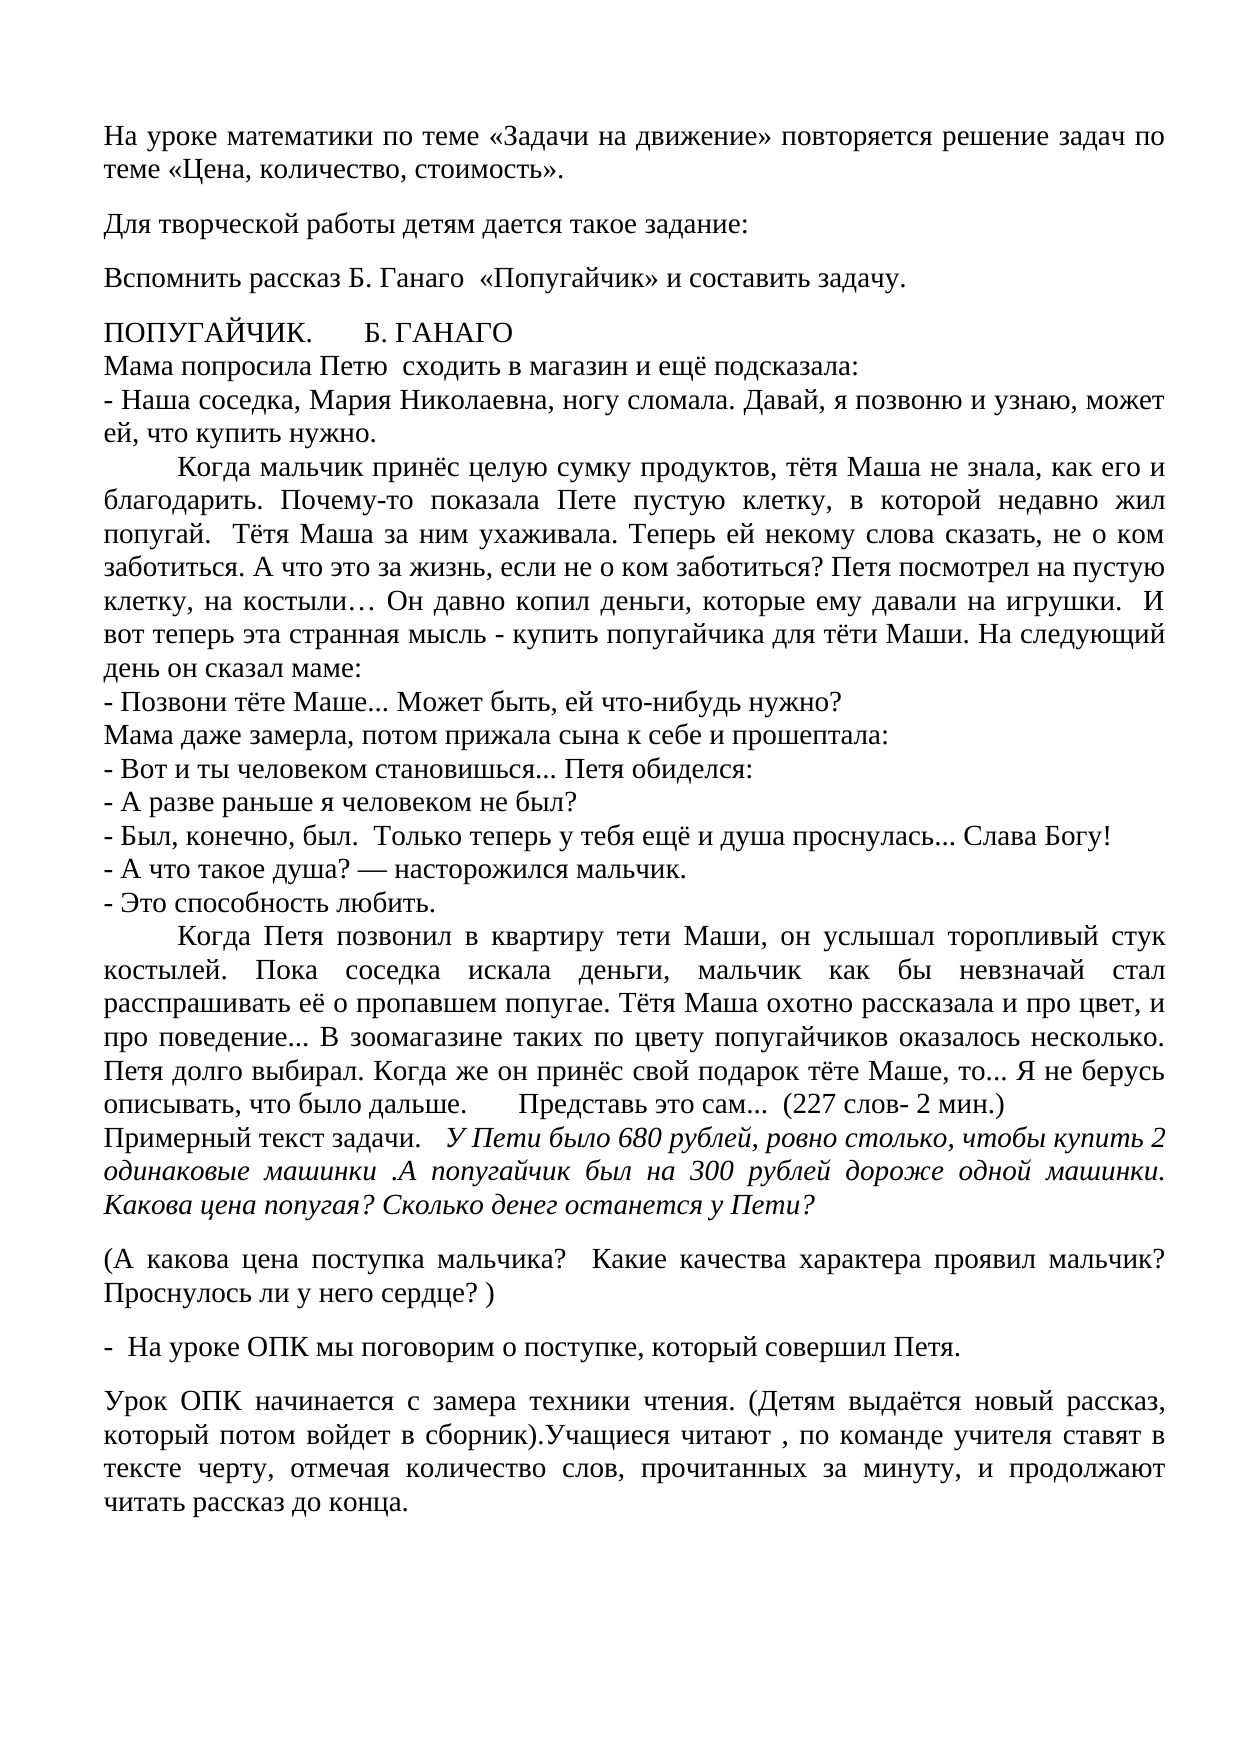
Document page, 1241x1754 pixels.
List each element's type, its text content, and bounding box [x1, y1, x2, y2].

text - Позвони тёте Маше... Может быть, ей что-нибудь нужно? [103, 684, 1167, 717]
text Когда мальчик принёс целую сумку продуктов, тётя Маша не знала, как его и благодарить. Почему-то показала Пете пустую клетку, в которой недавно жил попугай. Тётя Маша за ним ухаживала. Теперь ей некому слова сказать, не о ком заботиться. А что это за жизнь, если не о ком заботиться? Петя посмотрел на пустую клетку, на костыли… Он давно копил деньги, которые ему давали на игрушки. И вот теперь эта странная мысль - купить попугайчика для тёти Маши. На следующий день он сказал маме: [103, 449, 1167, 684]
text Вспомнить рассказ Б. Ганаго «Попугайчик» и составить задачу. [103, 260, 1167, 294]
text - Наша соседка, Мария Николаевна, ногу сломала. Давай, я позвоню и узнаю, может ей, что купить нужно. [103, 382, 1167, 449]
text Примерный текст задачи. У Пети было 680 рублей, ровно столько, чтобы купить 2 одинаковые машинки .А попугайчик был на 300 рублей дороже одной машинки. Какова цена попугая? Сколько денег останется у Пети? [103, 1120, 1167, 1220]
text Урок ОПК начинается с замера техники чтения. (Детям выдаётся новый рассказ, который потом войдет в сборник).Учащиеся читают , по команде учителя ставят в тексте черту, отмечая количество слов, прочитанных за минуту, и продолжают читать рассказ до конца. [103, 1383, 1167, 1518]
text ПОПУГАЙЧИК. Б. ГАНАГО [103, 315, 1167, 348]
text На уроке математики по теме «Задачи на движение» повторяется решение задач по теме «Цена, количество, стоимость». [103, 118, 1167, 185]
text Для творческой работы детям дается такое задание: [103, 206, 1167, 239]
text Мама даже замерла, потом прижала сына к себе и прошептала: [103, 717, 1167, 751]
text Мама попросила Петю сходить в магазин и ещё подсказала: [103, 348, 1167, 382]
text Когда Петя позвонил в квартиру тети Маши, он услышал торопливый стук костылей. Пока соседка искала деньги, мальчик как бы невзначай стал расспрашивать её о пропавшем попугае. Тётя Маша охотно рассказала и про цвет, и про поведение... В зоомагазине таких по цвету попугайчиков оказалось несколько. Петя долго выбирал. Когда же он принёс свой подарок тёте Маше, то... Я не берусь описывать, что было дальше. Представь это сам... (227 слов- 2 мин.) [103, 918, 1167, 1120]
text - На уроке ОПК мы поговорим о поступке, который совершил Петя. [103, 1329, 1167, 1363]
text - Был, конечно, был. Только теперь у тебя ещё и душа проснулась... Слава Богу! [103, 818, 1167, 851]
text - А разве раньше я человеком не был? [103, 784, 1167, 818]
text - А что такое душа? — насторожился мальчик. [103, 851, 1167, 885]
text - Это способность любить. [103, 885, 1167, 918]
text (А какова цена поступка мальчика? Какие качества характера проявил мальчик? Проснулось ли у него сердце? ) [103, 1241, 1167, 1308]
text - Вот и ты человеком становишься... Петя обиделся: [103, 751, 1167, 784]
